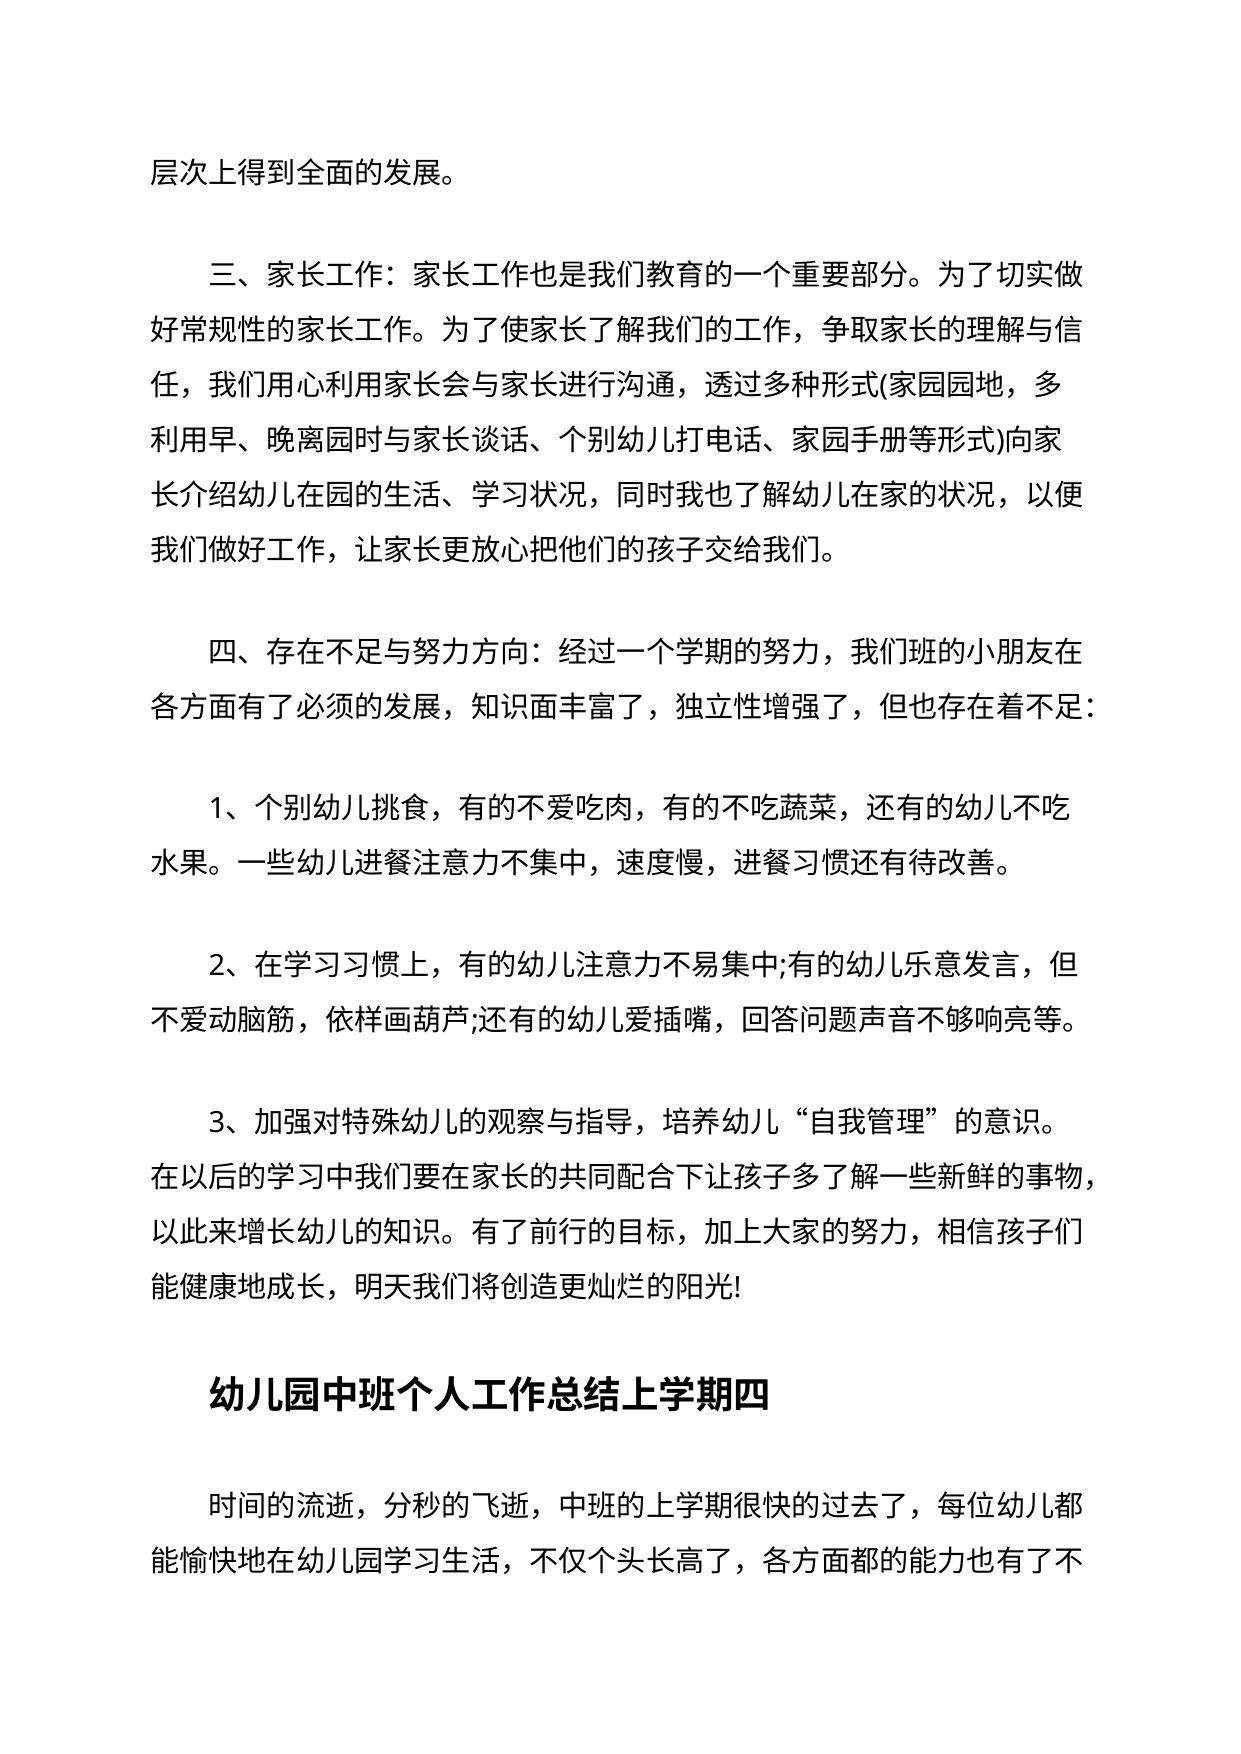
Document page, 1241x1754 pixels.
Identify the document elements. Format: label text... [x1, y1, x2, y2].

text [150, 1483, 1090, 1580]
text 1、个别幼儿挑食，有的不爱吃肉，有的不吃蔬菜，还有的幼儿不吃水果。一些幼儿进餐注意力不集中，速度慢，进餐习惯还有待改善。 [150, 785, 1090, 882]
text 幼儿园中班个人工作总结上学期四 [150, 1365, 1090, 1420]
text 四、存在不足与努力方向：经过一个学期的努力，我们班的小朋友在各方面有了必须的发展，知识面丰富了，独立性增强了，但也存在着不足： [150, 628, 1090, 725]
text 2、在学习习惯上，有的幼儿注意力不易集中;有的幼儿乐意发言，但不爱动脑筋，依样画葫芦;还有的幼儿爱插嘴，回答问题声音不够响亮等。 [150, 942, 1090, 1039]
text 3、加强对特殊幼儿的观察与指导，培养幼儿“自我管理”的意识。在以后的学习中我们要在家长的共同配合下让孩子多了解一些新鲜的事物，以此来增长幼儿的知识。有了前行的目标，加上大家的努力，相信孩子们能健康地成长，明天我们将创造更灿烂的阳光! [150, 1099, 1090, 1306]
text 三、家长工作：家长工作也是我们教育的一个重要部分。为了切实做好常规性的家长工作。为了使家长了解我们的工作，争取家长的理解与信任，我们用心利用家长会与家长进行沟通，透过多种形式(家园园地，多利用早、晚离园时与家长谈话、个别幼儿打电话、家园手册等形式)向家长介绍幼儿在园的生活、学习状况，同时我也了解幼儿在家的状况，以便我们做好工作，让家长更放心把他们的孩子交给我们。 [150, 252, 1090, 569]
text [150, 150, 1090, 192]
